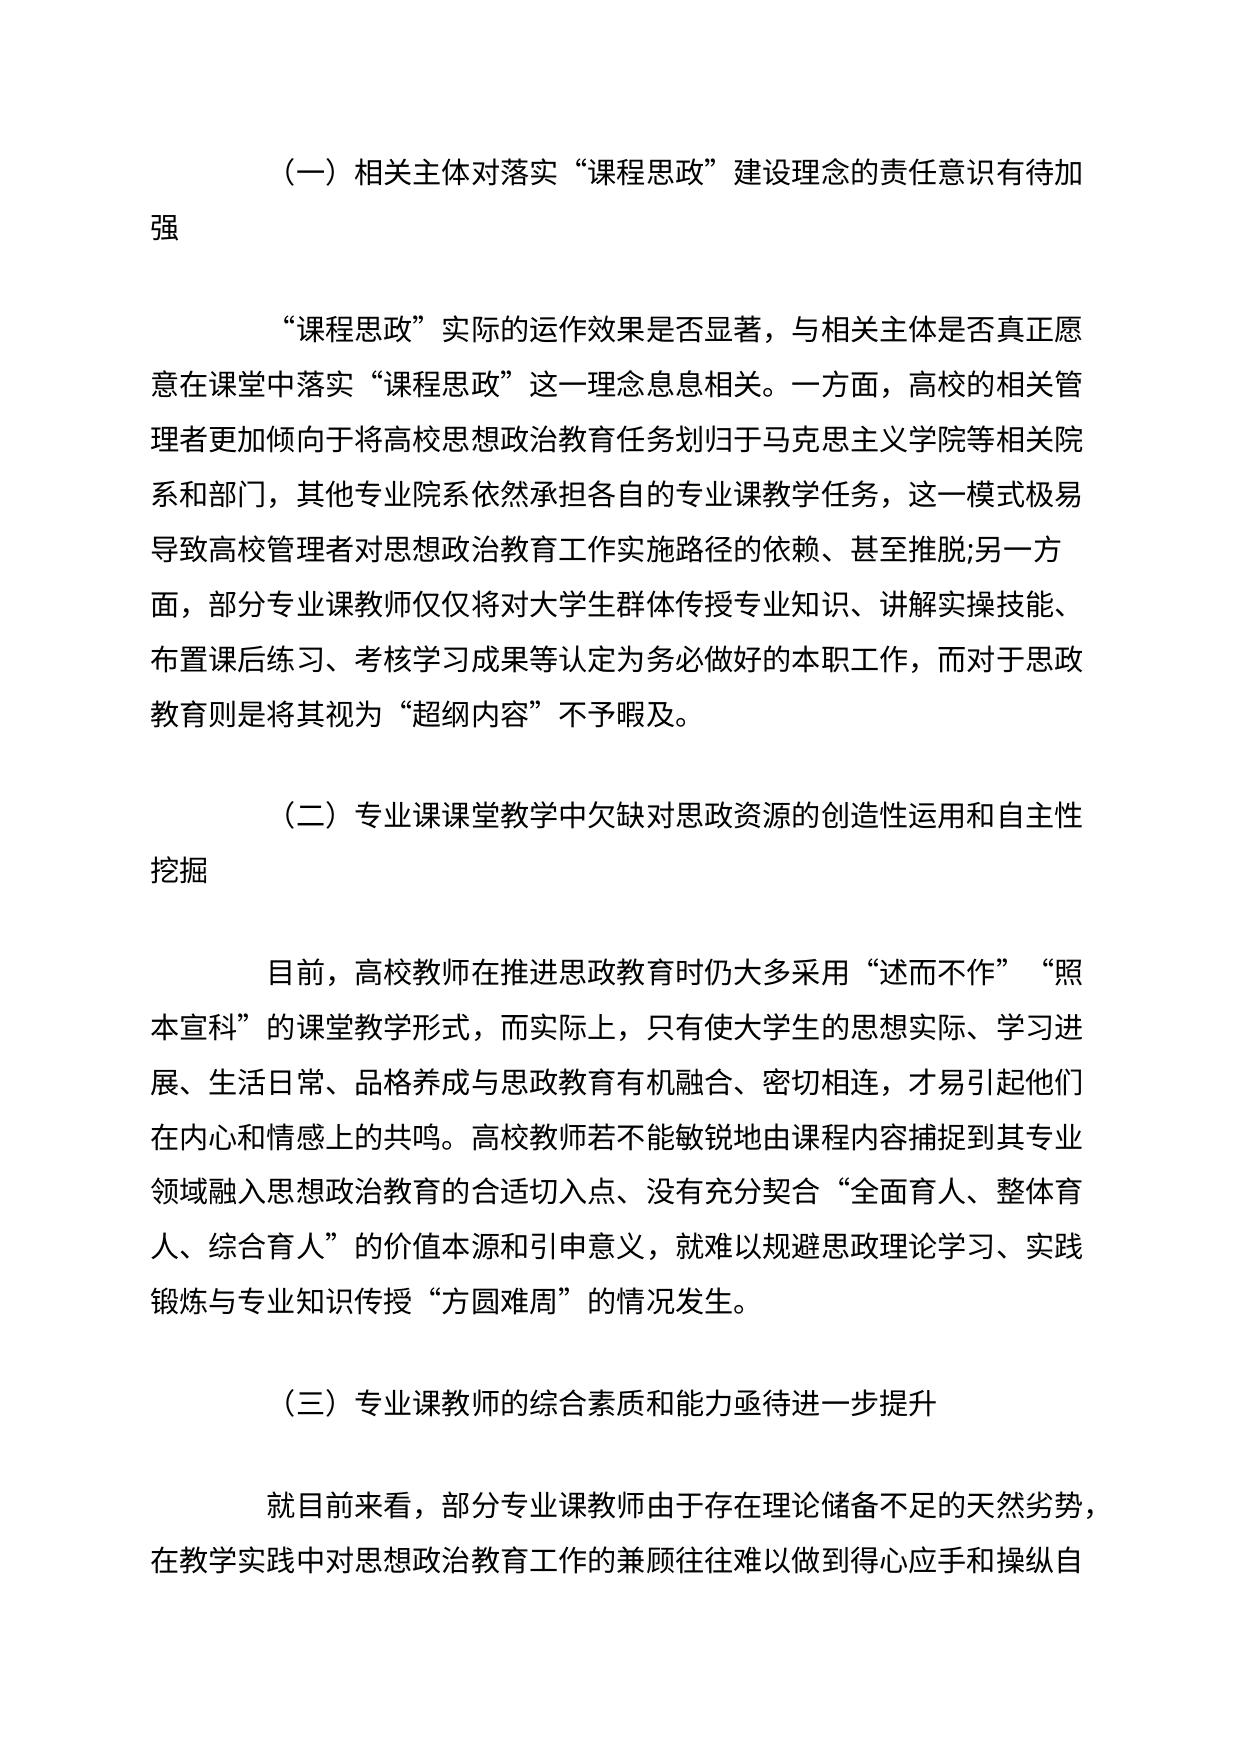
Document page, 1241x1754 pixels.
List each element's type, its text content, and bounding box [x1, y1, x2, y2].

text （二）专业课课堂教学中欠缺对思政资源的创造性运用和自主性挖掘 [150, 793, 1090, 890]
text （一）相关主体对落实“课程思政”建设理念的责任意识有待加强 [150, 150, 1090, 247]
text （三）专业课教师的综合素质和能力亟待进一步提升 [150, 1381, 1090, 1423]
text 目前，高校教师在推进思政教育时仍大多采用“述而不作”“照本宣科”的课堂教学形式，而实际上，只有使大学生的思想实际、学习进展、生活日常、品格养成与思政教育有机融合、密切相连，才易引起他们在内心和情感上的共鸣。高校教师若不能敏锐地由课程内容捕捉到其专业领域融入思想政治教育的合适切入点、没有充分契合“全面育人、整体育人、综合育人”的价值本源和引申意义，就难以规避思政理论学习、实践锻炼与专业知识传授“方圆难周”的情况发生。 [150, 949, 1090, 1321]
text “课程思政”实际的运作效果是否显著，与相关主体是否真正愿意在课堂中落实“课程思政”这一理念息息相关。一方面，高校的相关管理者更加倾向于将高校思想政治教育任务划归于马克思主义学院等相关院系和部门，其他专业院系依然承担各自的专业课教学任务，这一模式极易导致高校管理者对思想政治教育工作实施路径的依赖、甚至推脱;另一方面，部分专业课教师仅仅将对大学生群体传授专业知识、讲解实操技能、布置课后练习、考核学习成果等认定为务必做好的本职工作，而对于思政教育则是将其视为“超纲内容”不予暇及。 [150, 307, 1090, 733]
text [150, 1482, 1090, 1579]
